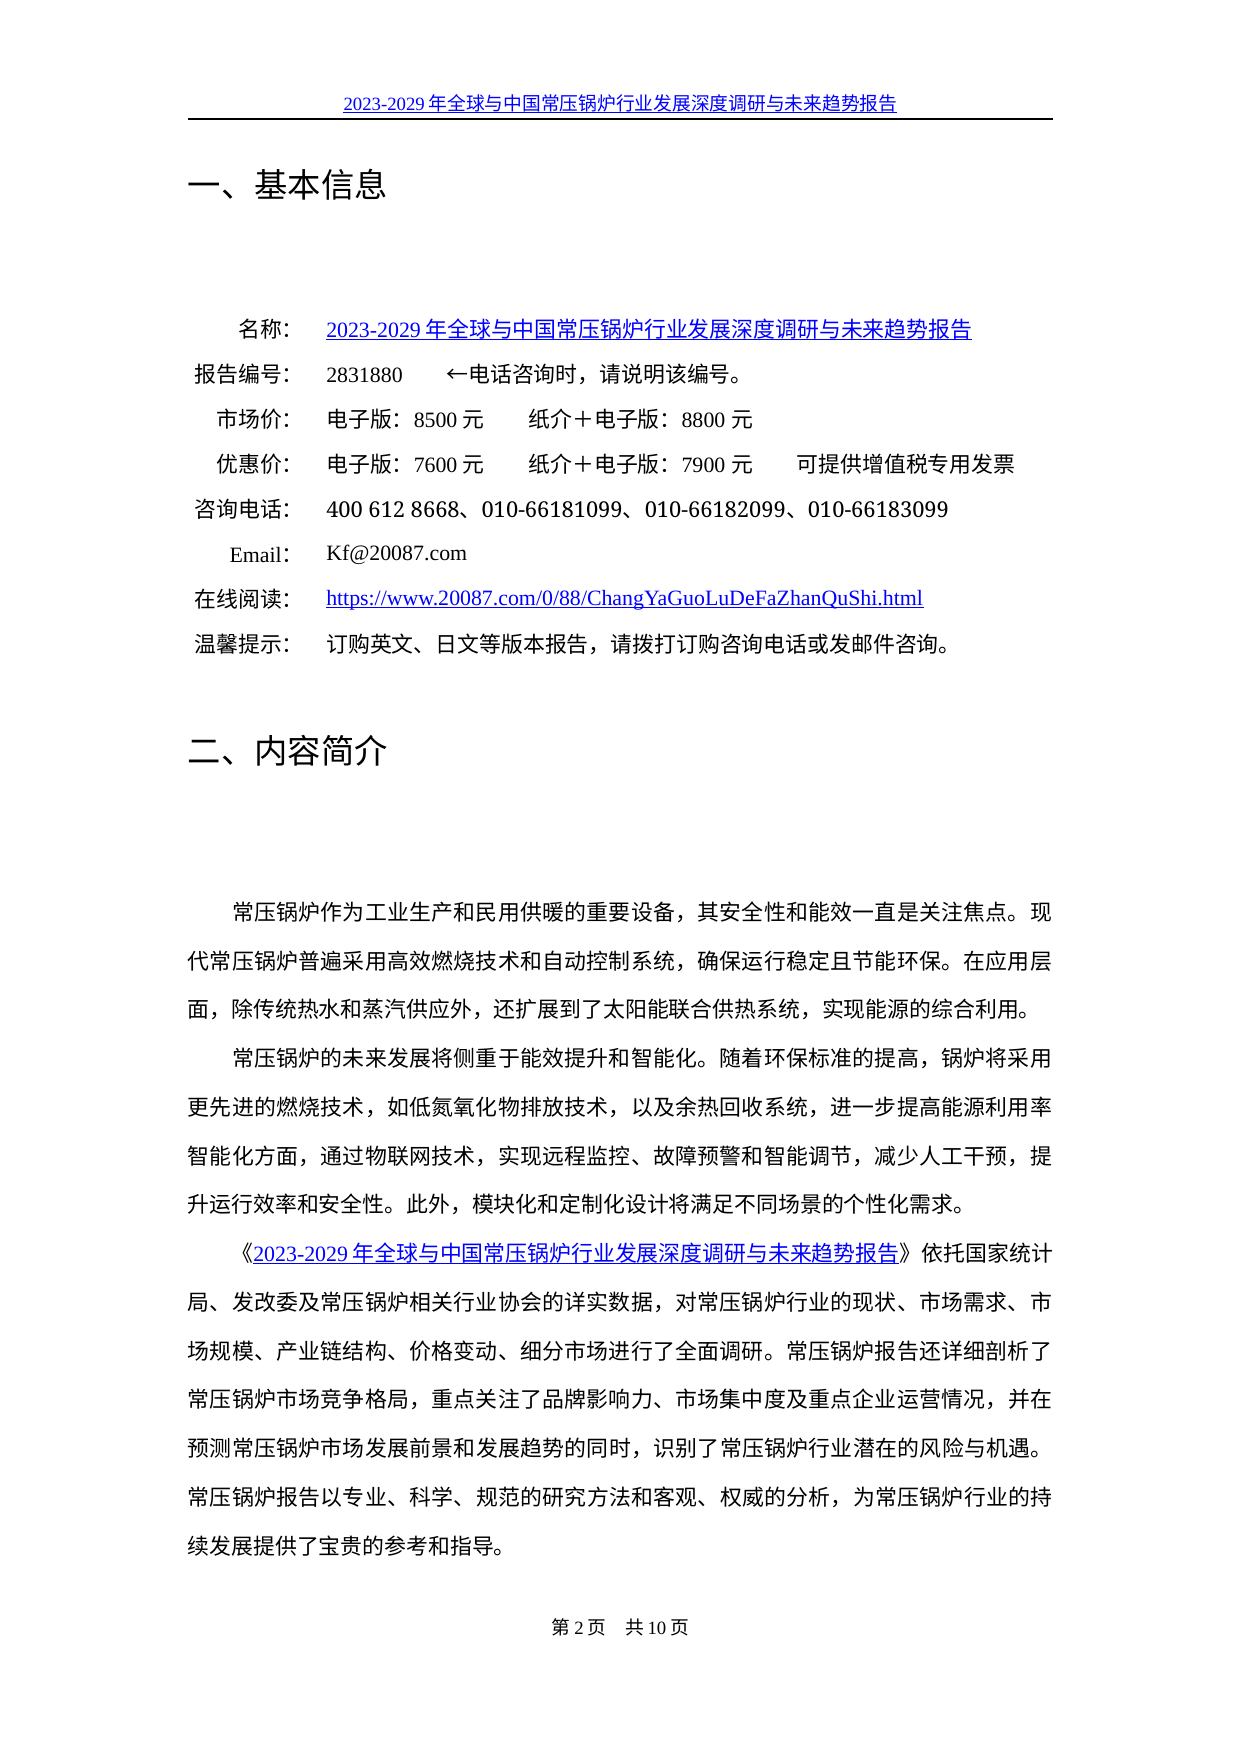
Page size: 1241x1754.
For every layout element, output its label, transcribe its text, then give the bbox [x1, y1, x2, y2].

title 二、内容简介 [187, 717, 1053, 782]
table_cell 400 612 8668、010-66181099、010-66182099、010-66183099 [315, 492, 1073, 537]
table_cell Kf@20087.com [315, 537, 1073, 582]
table_cell 订购英文、日文等版本报告，请拨打订购咨询电话或发邮件咨询。 [315, 627, 1073, 672]
table_cell 报告编号： [167, 357, 315, 402]
table_cell 市场价： [167, 402, 315, 447]
table_cell Email： [167, 537, 315, 582]
table_cell 优惠价： [167, 447, 315, 492]
table_cell 电子版：7600 元 纸介＋电子版：7900 元 可提供增值税专用发票 [315, 447, 1073, 492]
table_cell 电子版：8500 元 纸介＋电子版：8800 元 [315, 402, 1073, 447]
table_header 2023-2029年全球与中国常压锅炉行业发展深度调研与未来趋势报告 [315, 312, 1073, 357]
table_cell [315, 582, 1073, 627]
title 一、基本信息 [187, 150, 1053, 215]
table_header 名称： [167, 312, 315, 357]
table_cell 咨询电话： [167, 492, 315, 537]
table_cell 温馨提示： [167, 627, 315, 672]
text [187, 894, 1053, 1561]
table_cell 在线阅读： [167, 582, 315, 627]
table_cell 2831880 ←电话咨询时，请说明该编号。 [315, 357, 1073, 402]
